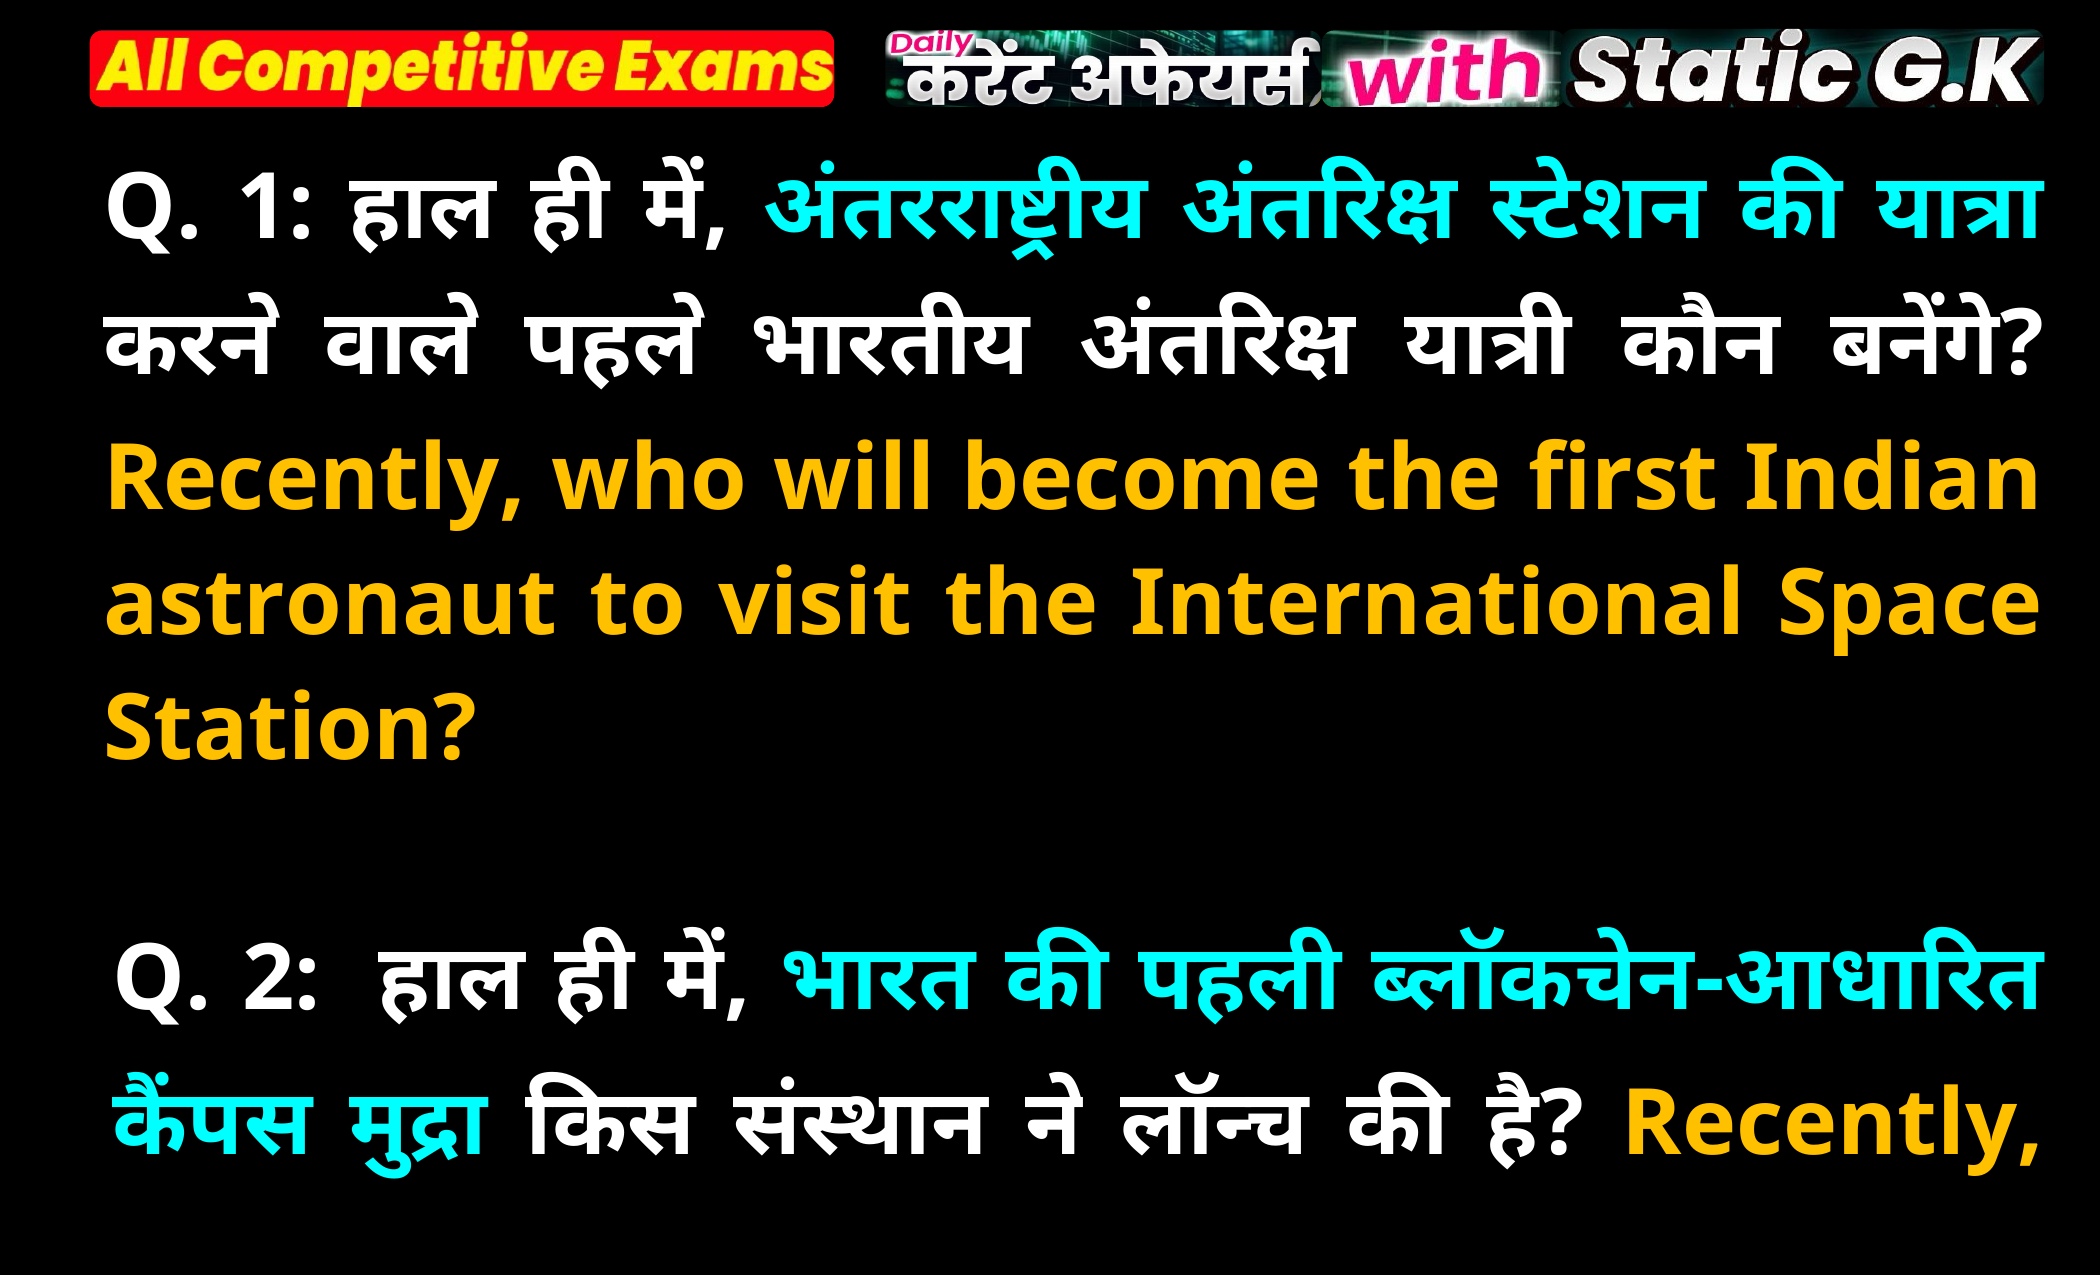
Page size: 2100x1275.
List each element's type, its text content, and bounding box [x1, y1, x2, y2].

picture [89, 30, 835, 107]
text Q. 1: हाल ही में, अंतरराष्ट्रीय अंतरिक्ष स्टेशन की यात्रा करने वाले पहले भारतीय अंतरिक्ष यात्री कौन बनेंगे? Recently, who will become the first Indian astronaut to visit the International Space Station? [103, 141, 2044, 786]
picture [885, 28, 2045, 108]
